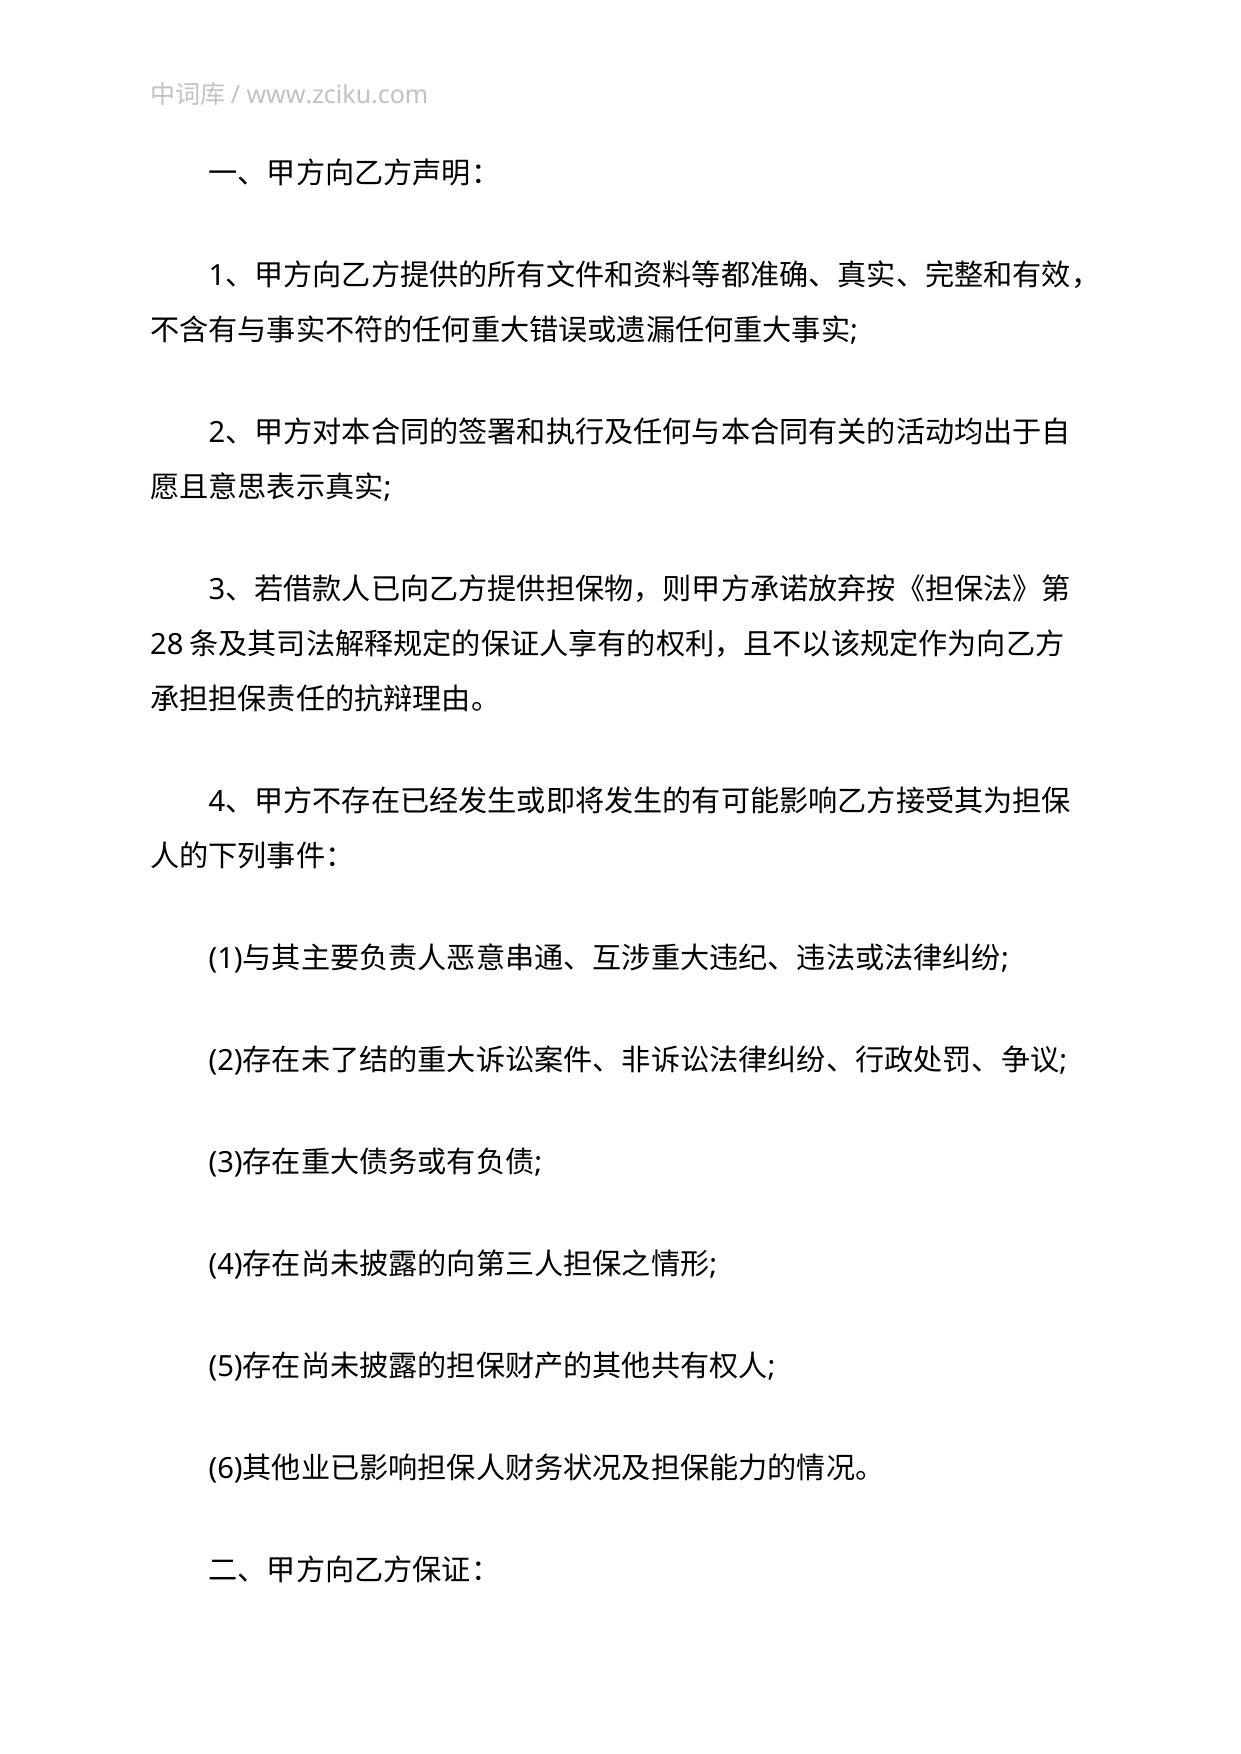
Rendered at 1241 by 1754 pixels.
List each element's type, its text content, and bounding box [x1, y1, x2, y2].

text 一、甲方向乙方声明： [150, 150, 1090, 192]
text 3、若借款人已向乙方提供担保物，则甲方承诺放弃按《担保法》第28条及其司法解释规定的保证人享有的权利，且不以该规定作为向乙方承担担保责任的抗辩理由。 [150, 566, 1090, 718]
text 二、甲方向乙方保证： [150, 1546, 1090, 1588]
text (3)存在重大债务或有负债; [150, 1138, 1090, 1181]
text (1)与其主要负责人恶意串通、互涉重大违纪、违法或法律纠纷; [150, 934, 1090, 977]
text 4、甲方不存在已经发生或即将发生的有可能影响乙方接受其为担保人的下列事件： [150, 777, 1090, 875]
text (6)其他业已影响担保人财务状况及担保能力的情况。 [150, 1444, 1090, 1487]
text (5)存在尚未披露的担保财产的其他共有权人; [150, 1342, 1090, 1384]
text 2、甲方对本合同的签署和执行及任何与本合同有关的活动均出于自愿且意思表示真实; [150, 409, 1090, 506]
text (4)存在尚未披露的向第三人担保之情形; [150, 1240, 1090, 1283]
text (2)存在未了结的重大诉讼案件、非诉讼法律纠纷、行政处罚、争议; [150, 1036, 1090, 1079]
text 1、甲方向乙方提供的所有文件和资料等都准确、真实、完整和有效，不含有与事实不符的任何重大错误或遗漏任何重大事实; [150, 252, 1090, 349]
